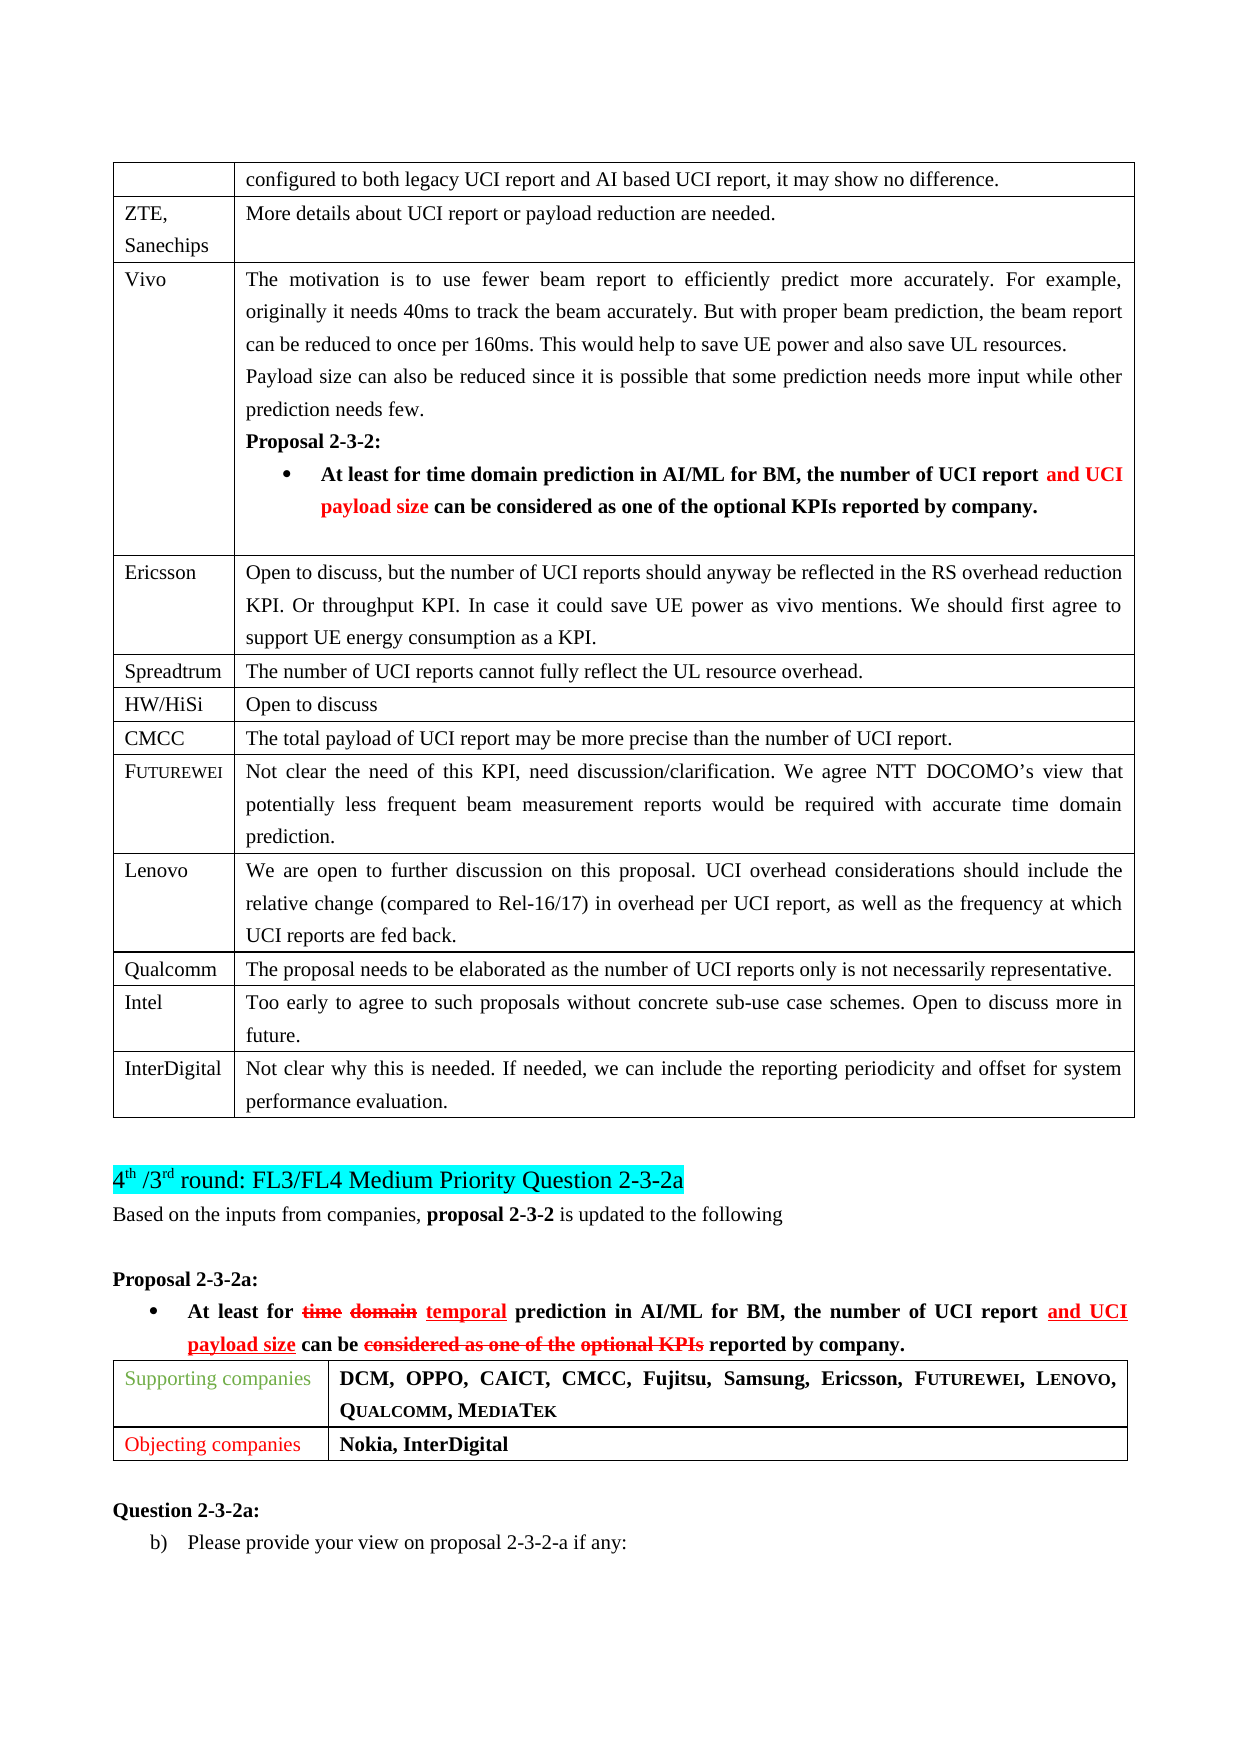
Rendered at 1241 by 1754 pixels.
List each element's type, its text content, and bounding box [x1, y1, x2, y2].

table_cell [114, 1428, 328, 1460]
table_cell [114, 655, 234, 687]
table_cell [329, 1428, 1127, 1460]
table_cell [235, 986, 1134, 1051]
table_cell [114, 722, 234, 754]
text Question 2-3-2a: [112, 1493, 1128, 1526]
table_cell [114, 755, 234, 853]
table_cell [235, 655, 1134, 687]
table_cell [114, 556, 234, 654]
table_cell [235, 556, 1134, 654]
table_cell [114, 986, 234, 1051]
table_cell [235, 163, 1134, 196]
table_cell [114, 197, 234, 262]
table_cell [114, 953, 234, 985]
text Based on the inputs from companies, proposal 2-3-2 is updated to the following [112, 1198, 1128, 1230]
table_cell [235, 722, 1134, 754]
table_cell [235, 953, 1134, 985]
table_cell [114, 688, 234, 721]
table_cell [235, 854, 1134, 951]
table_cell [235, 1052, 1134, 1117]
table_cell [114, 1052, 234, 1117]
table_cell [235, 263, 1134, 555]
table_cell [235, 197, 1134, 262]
list Please provide your view on proposal 2-3-2-a if any: [150, 1526, 1128, 1558]
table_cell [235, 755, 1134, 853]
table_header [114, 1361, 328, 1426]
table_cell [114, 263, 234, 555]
list At least for time domain temporal prediction in AI/ML for BM, the number of UCI report and UCI payload size can be considered as one of the optional KPIs reported by company. [150, 1295, 1128, 1360]
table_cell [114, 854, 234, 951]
subtitle 4th /3rd round: FL3/FL4 Medium Priority Question 2-3-2a [112, 1163, 1128, 1196]
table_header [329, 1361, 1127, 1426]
text Proposal 2-3-2a: [112, 1263, 1128, 1295]
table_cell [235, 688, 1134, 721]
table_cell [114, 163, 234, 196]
